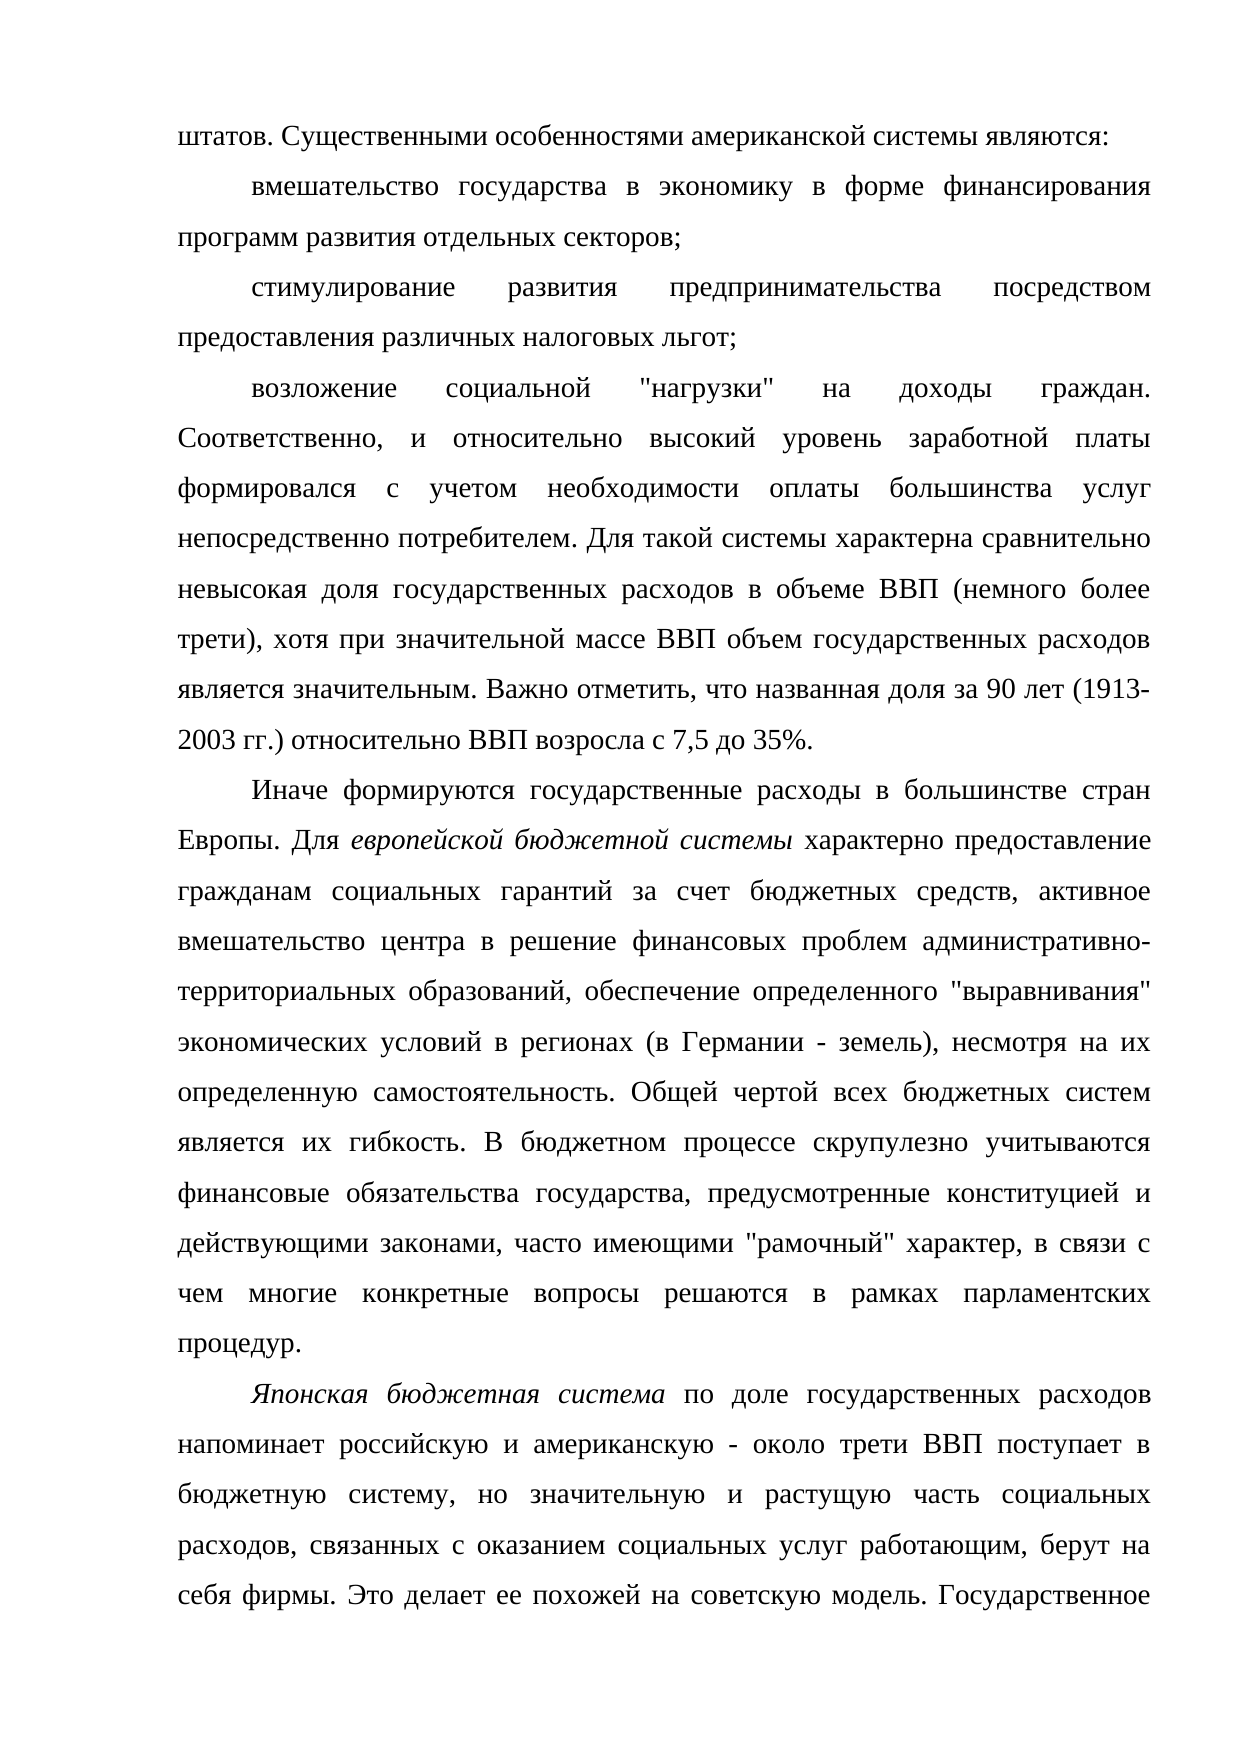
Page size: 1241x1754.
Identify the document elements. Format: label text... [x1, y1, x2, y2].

text вмешательство государства в экономику в форме финансирования программ развития отдельных секторов; [177, 168, 1152, 252]
text возложение социальной "нагрузки" на доходы граждан. Соответственно, и относительно высокий уровень заработной платы формировался с учетом необходимости оплаты большинства услуг непосредственно потребителем. Для такой системы характерна сравнительно невысокая доля государственных расходов в объеме ВВП (немного более трети), хотя при значительной массе ВВП объем государственных расходов является значительным. Важно отметить, что названная доля за 90 лет (1913-2003 гг.) относительно ВВП возросла с 7,5 до 35%. [177, 370, 1152, 755]
text стимулирование развития предпринимательства посредством предоставления различных налоговых льгот; [177, 269, 1152, 353]
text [177, 1376, 1152, 1611]
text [177, 118, 1152, 152]
text Иначе формируются государственные расходы в большинстве стран Европы. Для европейской бюджетной системы характерно предоставление гражданам социальных гарантий за счет бюджетных средств, активное вмешательство центра в решение финансовых проблем административно-территориальных образований, обеспечение определенного "выравнивания" экономических условий в регионах (в Германии - земель), несмотря на их определенную самостоятельность. Общей чертой всех бюджетных систем является их гибкость. В бюджетном процессе скрупулезно учитываются финансовые обязательства государства, предусмотренные конституцией и действующими законами, часто имеющими "рамочный" характер, в связи с чем многие конкретные вопросы решаются в рамках парламентских процедур. [177, 772, 1152, 1359]
